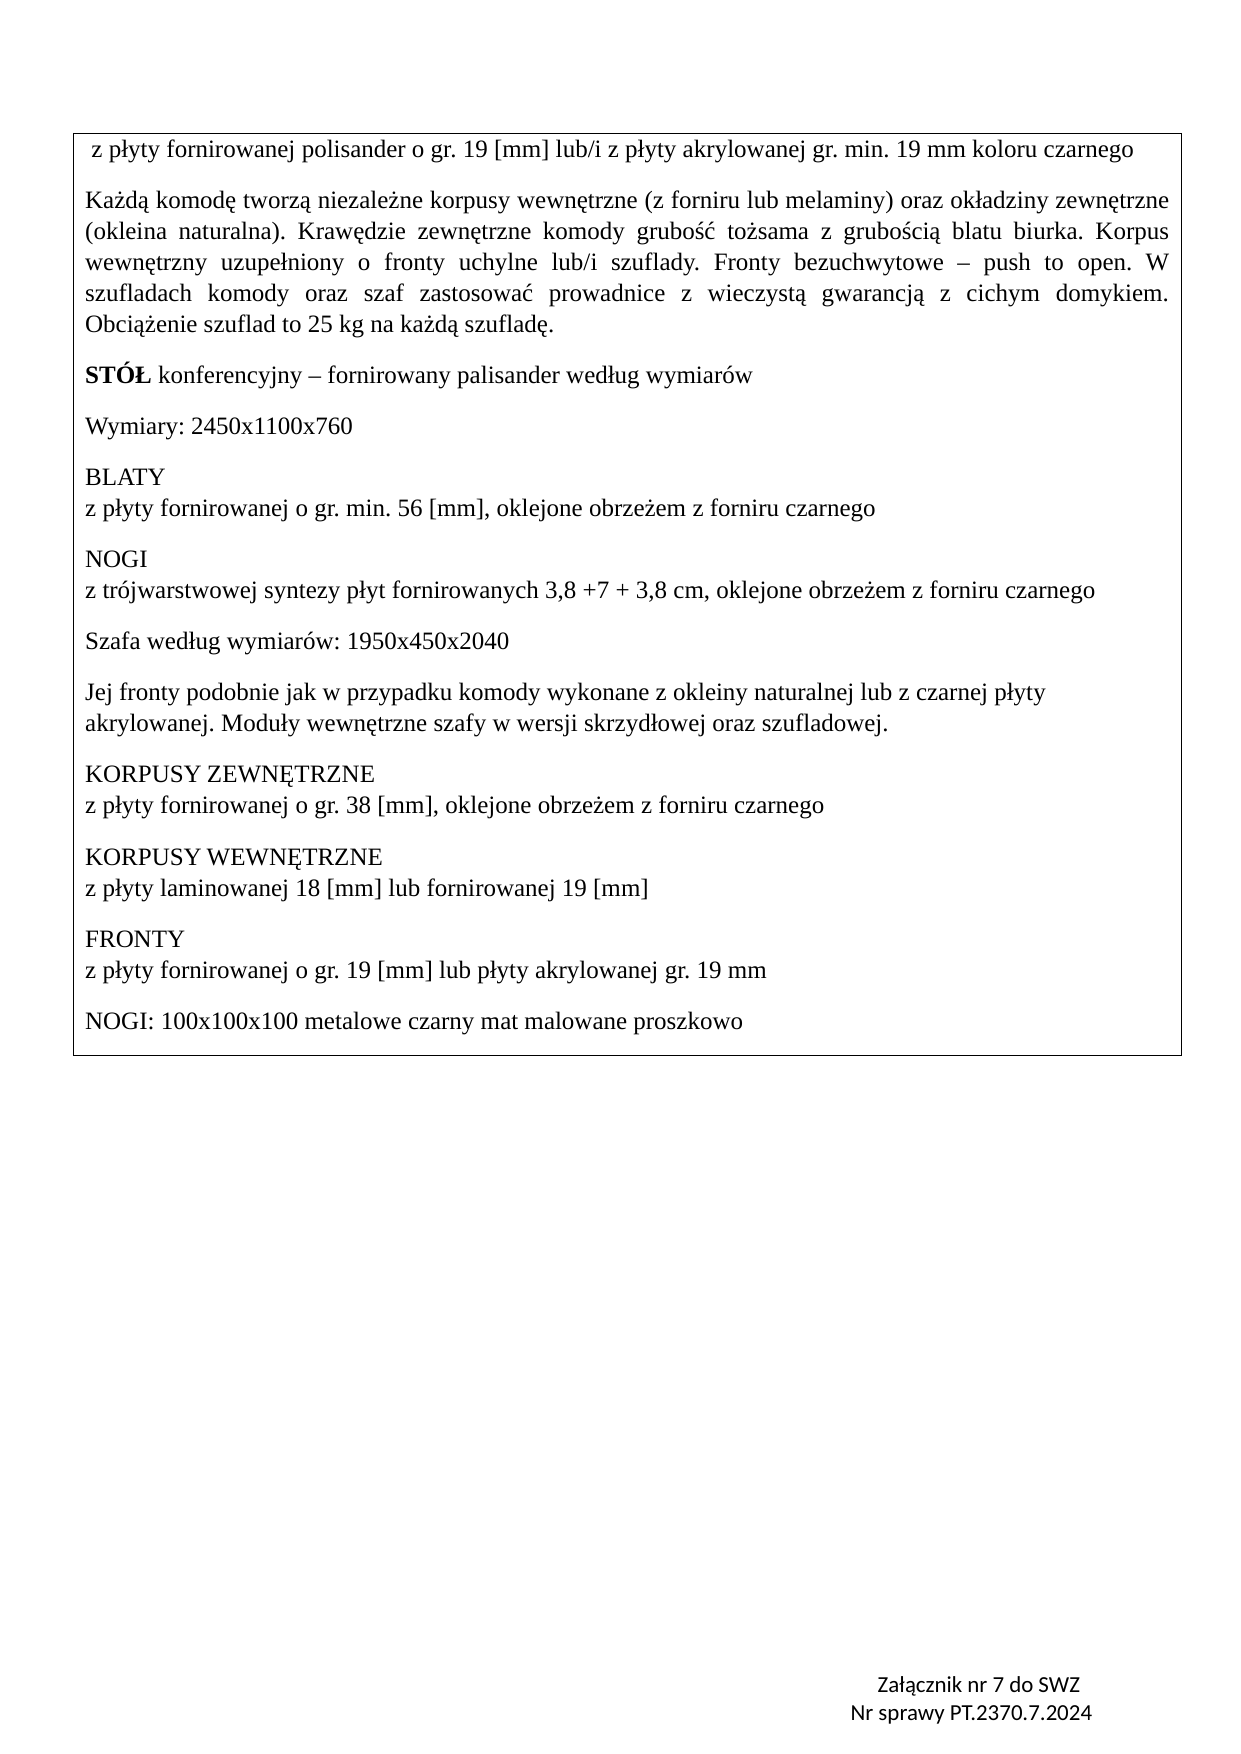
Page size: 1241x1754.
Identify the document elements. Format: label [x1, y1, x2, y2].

table_header [74, 134, 1181, 1054]
